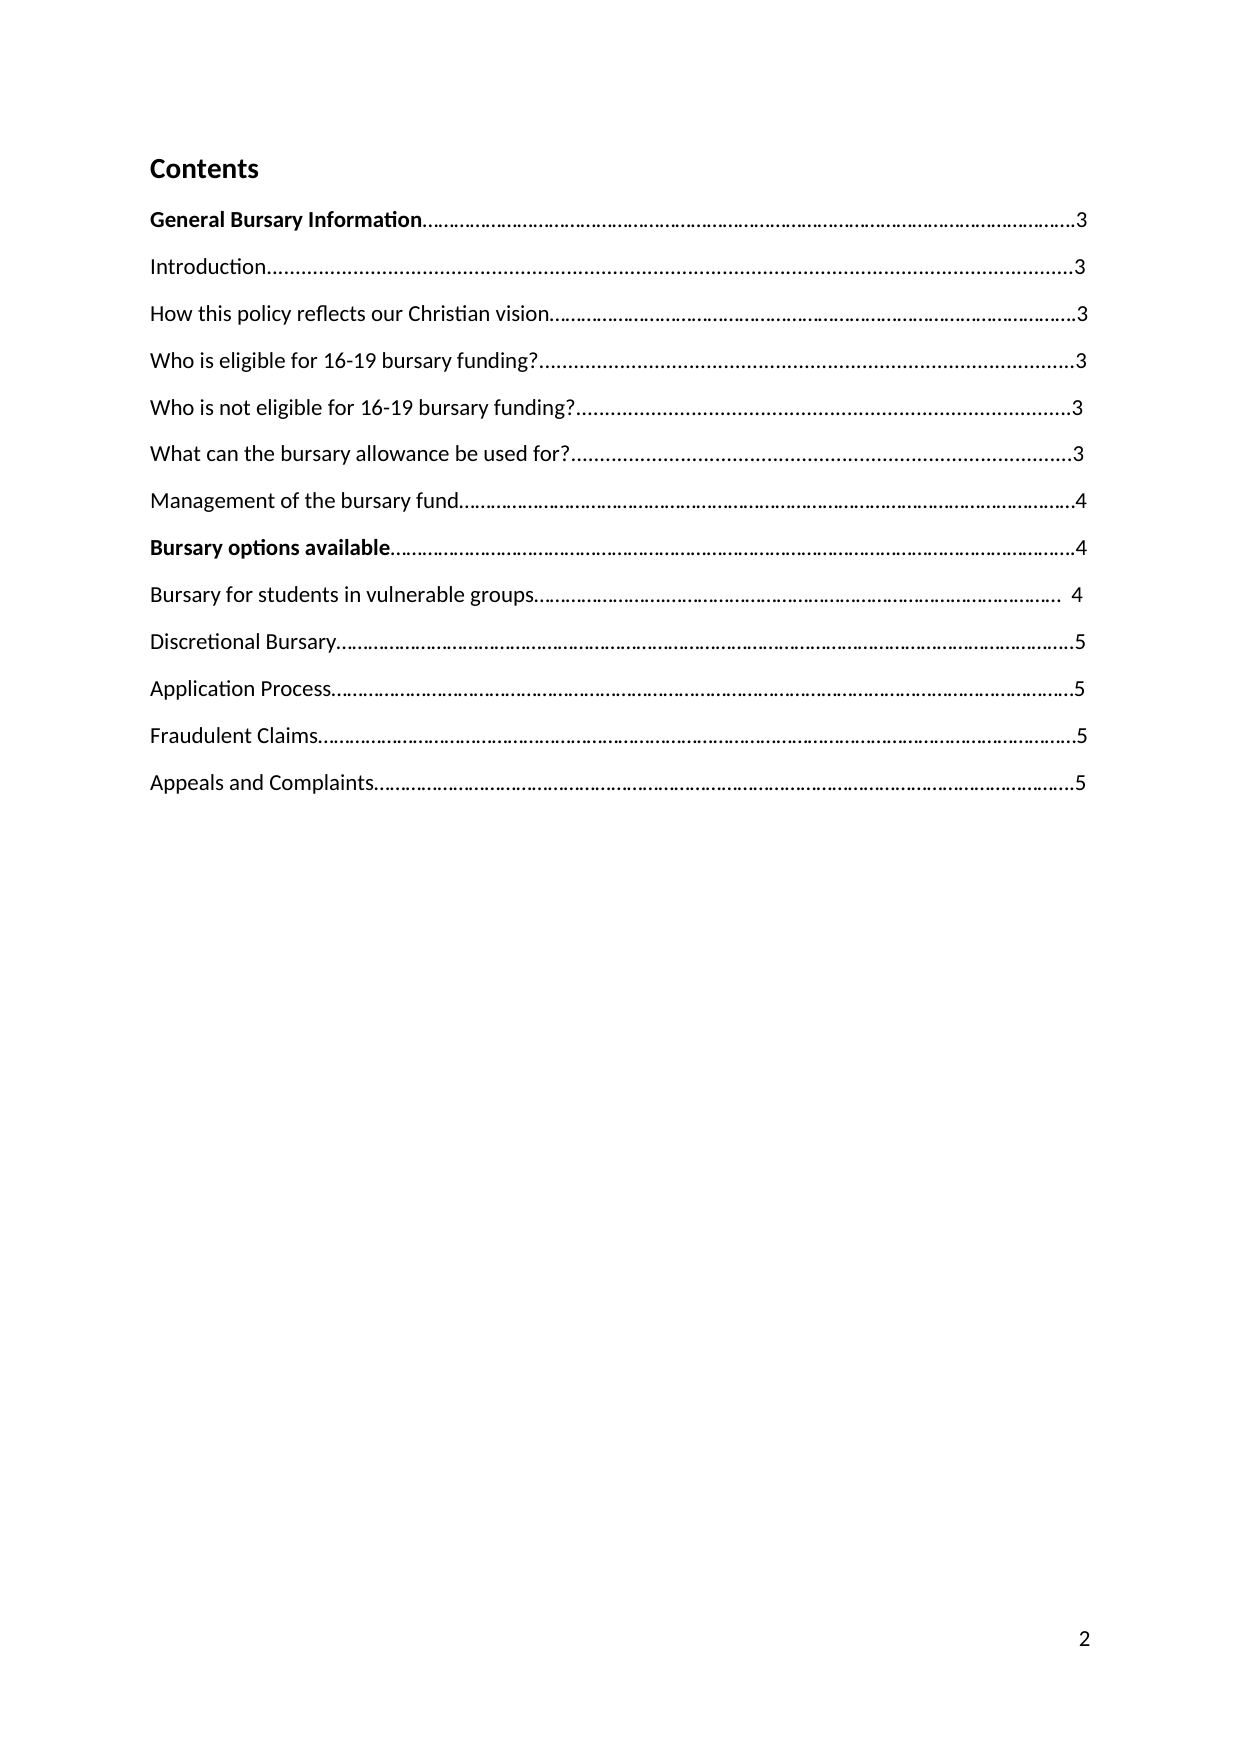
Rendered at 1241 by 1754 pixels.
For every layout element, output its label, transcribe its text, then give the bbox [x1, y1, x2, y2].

text Bursary options available………………………………………………………………………………………………………………….4 [150, 533, 1090, 561]
text Who is not eligible for 16-19 bursary funding?......................................................................................3 [150, 393, 1090, 421]
text Who is eligible for 16-19 bursary funding?.............................................................................................3 [150, 346, 1090, 374]
text Management of the bursary fund………………………………………………………………………………………………………4 [150, 486, 1090, 514]
text Appeals and Complaints…………………………………………………………………………………………………………………….5 [150, 768, 1090, 796]
text General Bursary Information…………………………………………………………………………………………………………….3 [150, 205, 1090, 233]
text What can the bursary allowance be used for?.......................................................................................3 [150, 439, 1090, 467]
text How this policy reflects our Christian vision……………………………………………………………………………………….3 [150, 299, 1090, 327]
text Discretional Bursary…………………………………………………………………………………………………………………………..5 [150, 627, 1090, 655]
text Application Process……………………………………………………………………………………………………………………………5 [150, 674, 1090, 702]
text Introduction............................................................................................................................................3 [150, 252, 1090, 280]
text Fraudulent Claims………………………………………………………………………………………………………………………………5 [150, 721, 1090, 749]
text Contents [150, 150, 1090, 186]
text Bursary for students in vulnerable groups…………………….………………………………………………………………… 4 [150, 580, 1090, 608]
